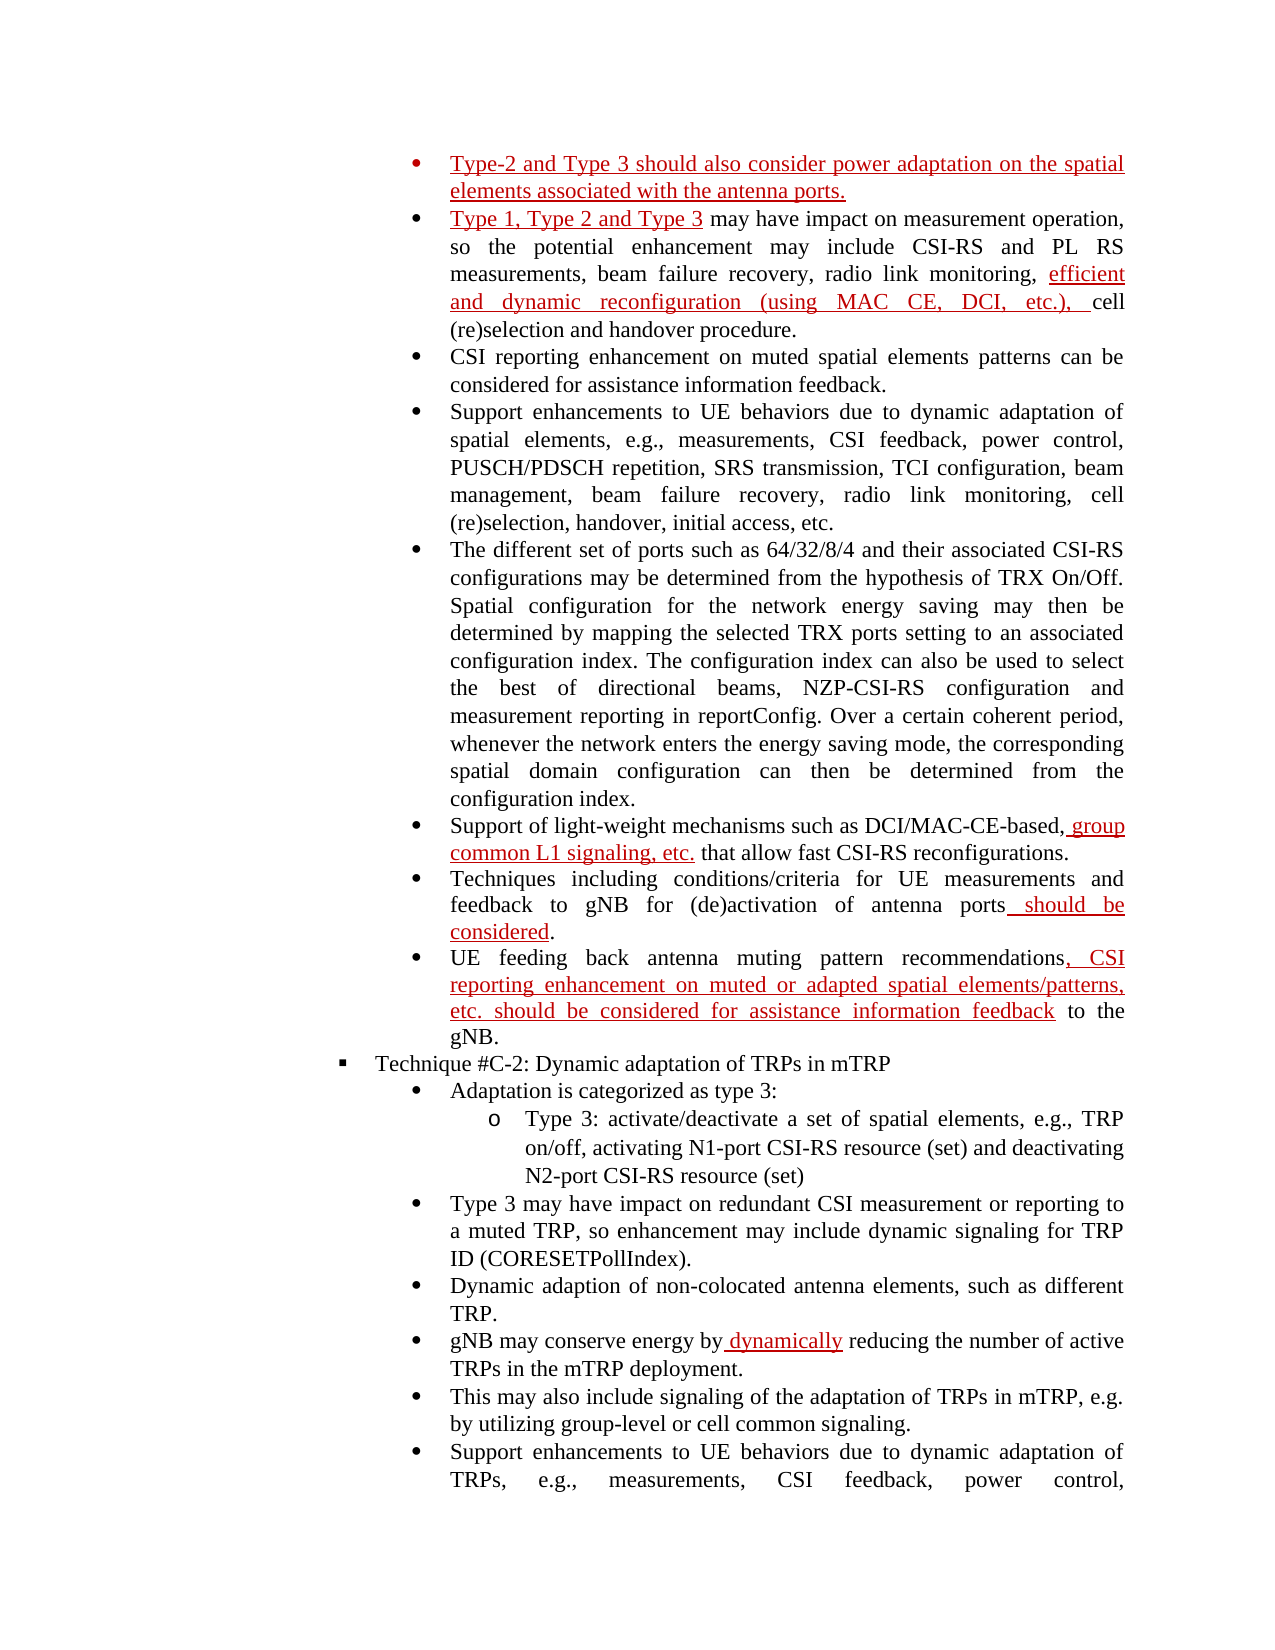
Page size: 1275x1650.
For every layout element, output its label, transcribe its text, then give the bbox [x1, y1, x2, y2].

list CSI reporting enhancement on muted spatial elements patterns can be considered for assistance information feedback. [412, 343, 1125, 397]
list Type 1, Type 2 and Type 3 may have impact on measurement operation, so the potential enhancement may include CSI-RS and PL RS measurements, beam failure recovery, radio link monitoring, efficient and dynamic reconfiguration (using MAC CE, DCI, etc.), cell (re)selection and handover procedure. [412, 205, 1125, 342]
list Type 3 may have impact on redundant CSI measurement or reporting to a muted TRP, so enhancement may include dynamic signaling for TRP ID (CORESETPollIndex). [412, 1189, 1125, 1271]
list Type-2 and Type 3 should also consider power adaptation on the spatial elements associated with the antenna ports. [412, 150, 1125, 204]
list Adaptation is categorized as type 3: [412, 1077, 1125, 1104]
list This may also include signaling of the adaptation of TRPs in mTRP, e.g. by utilizing group-level or cell common signaling. [412, 1383, 1125, 1437]
list Techniques including conditions/criteria for UE measurements and feedback to gNB for (de)activation of antenna ports should be considered. [412, 865, 1125, 944]
list Support of light-weight mechanisms such as DCI/MAC-CE-based, group common L1 signaling, etc. that allow fast CSI-RS reconfigurations. [412, 812, 1125, 865]
list UE feeding back antenna muting pattern recommendations, CSI reporting enhancement on muted or adapted spatial elements/patterns, etc. should be considered for assistance information feedback to the gNB. [412, 944, 1125, 1050]
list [412, 1438, 1125, 1492]
list The different set of ports such as 64/32/8/4 and their associated CSI-RS configurations may be determined from the hypothesis of TRX On/Off. Spatial configuration for the network energy saving may then be determined by mapping the selected TRX ports setting to an associated configuration index. The configuration index can also be used to select the best of directional beams, NZP-CSI-RS configuration and measurement reporting in reportConfig. Over a certain coherent period, whenever the network enters the energy saving mode, the corresponding spatial domain configuration can then be determined from the configuration index. [412, 536, 1125, 811]
list gNB may conserve energy by dynamically reducing the number of active TRPs in the mTRP deployment. [412, 1328, 1125, 1382]
list Dynamic adaption of non-colocated antenna elements, such as different TRP. [412, 1272, 1125, 1326]
list Technique #C-2: Dynamic adaptation of TRPs in mTRP [337, 1050, 1125, 1076]
list Type 3: activate/deactivate a set of spatial elements, e.g., TRP on/off, activating N1-port CSI-RS resource (set) and deactivating N2-port CSI-RS resource (set) [487, 1105, 1125, 1188]
list Support enhancements to UE behaviors due to dynamic adaptation of spatial elements, e.g., measurements, CSI feedback, power control, PUSCH/PDSCH repetition, SRS transmission, TCI configuration, beam management, beam failure recovery, radio link monitoring, cell (re)selection, handover, initial access, etc. [412, 398, 1125, 535]
